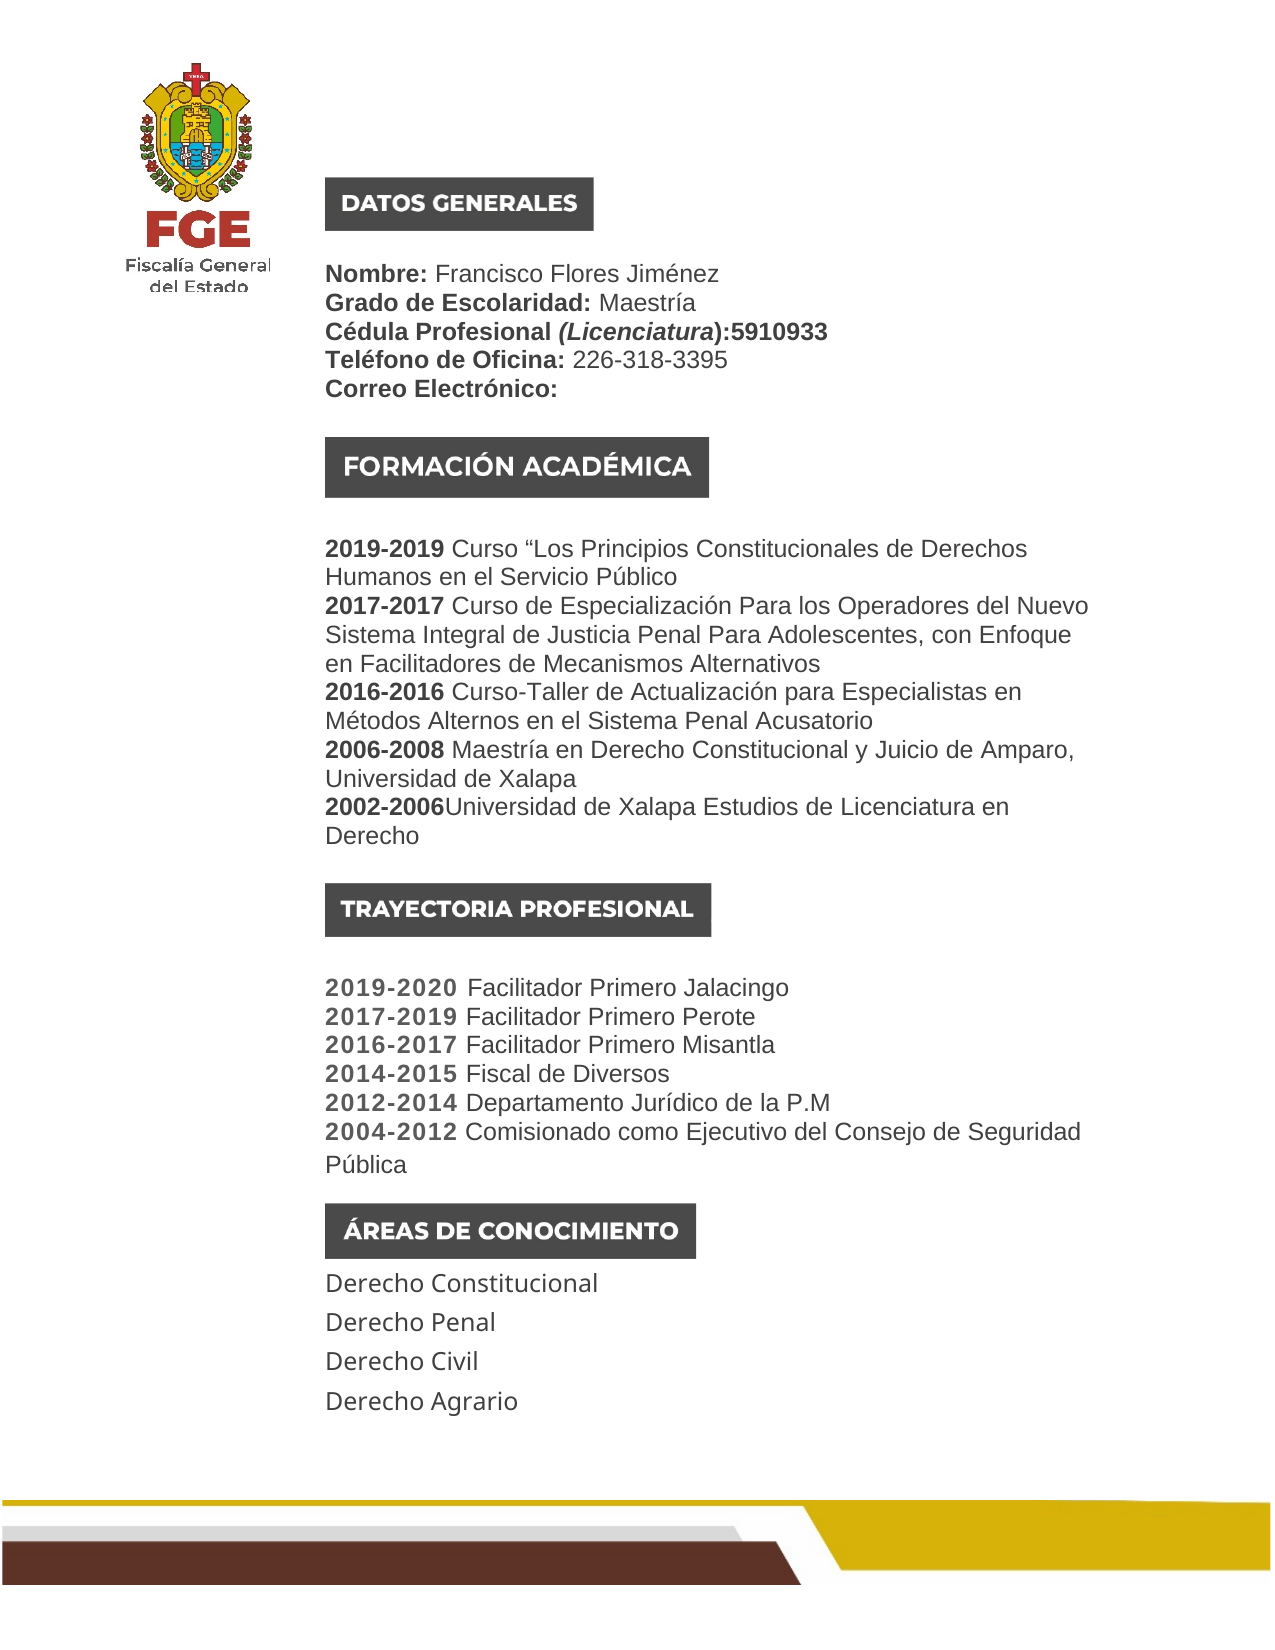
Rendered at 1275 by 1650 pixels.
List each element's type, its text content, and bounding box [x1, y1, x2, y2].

text 2016-2016 Curso-Taller de Actualización para Especialistas en Métodos Alternos en el Sistema Penal Acusatorio [325, 677, 1098, 735]
text Derecho Agrario [325, 1383, 1098, 1417]
text 2017-2019 Facilitador Primero Perote [325, 1002, 1098, 1031]
text 2006-2008 Maestría en Derecho Constitucional y Juicio de Amparo, Universidad de Xalapa [325, 735, 1098, 792]
text 2014-2015 Fiscal de Diversos [325, 1059, 1098, 1088]
text 2002-2006Universidad de Xalapa Estudios de Licenciatura en Derecho [325, 792, 1098, 850]
text 2017-2017 Curso de Especialización Para los Operadores del Nuevo Sistema Integral de Justicia Penal Para Adolescentes, con Enfoque en Facilitadores de Mecanismos Alternativos [325, 591, 1098, 677]
text Nombre: Francisco Flores Jiménez [325, 259, 1098, 288]
text 2016-2017 Facilitador Primero Misantla [325, 1031, 1098, 1059]
text Derecho Civil [325, 1344, 1098, 1378]
text 2012-2014 Departamento Jurídico de la P.M [325, 1088, 1098, 1117]
picture [325, 177, 594, 231]
picture [325, 883, 712, 937]
picture [325, 1203, 697, 1259]
subtitle 2019-2020 Facilitador Primero Jalacingo [325, 973, 1098, 1002]
text Derecho Penal [325, 1305, 1098, 1339]
text Grado de Escolaridad: Maestría [325, 288, 1098, 317]
text Cédula Profesional (Licenciatura):5910933 [325, 317, 1098, 346]
picture [126, 63, 270, 289]
text 2019-2019 Curso “Los Principios Constitucionales de Derechos Humanos en el Servicio Público [325, 533, 1098, 591]
picture [325, 437, 710, 498]
text 2004-2012 Comisionado como Ejecutivo del Consejo de Seguridad Pública [325, 1117, 1098, 1178]
text Correo Electrónico: [325, 374, 1098, 403]
text Teléfono de Oficina: 226-318-3395 [325, 346, 1098, 374]
picture [0, 1500, 1271, 1584]
text Derecho Constitucional [325, 1266, 1098, 1300]
